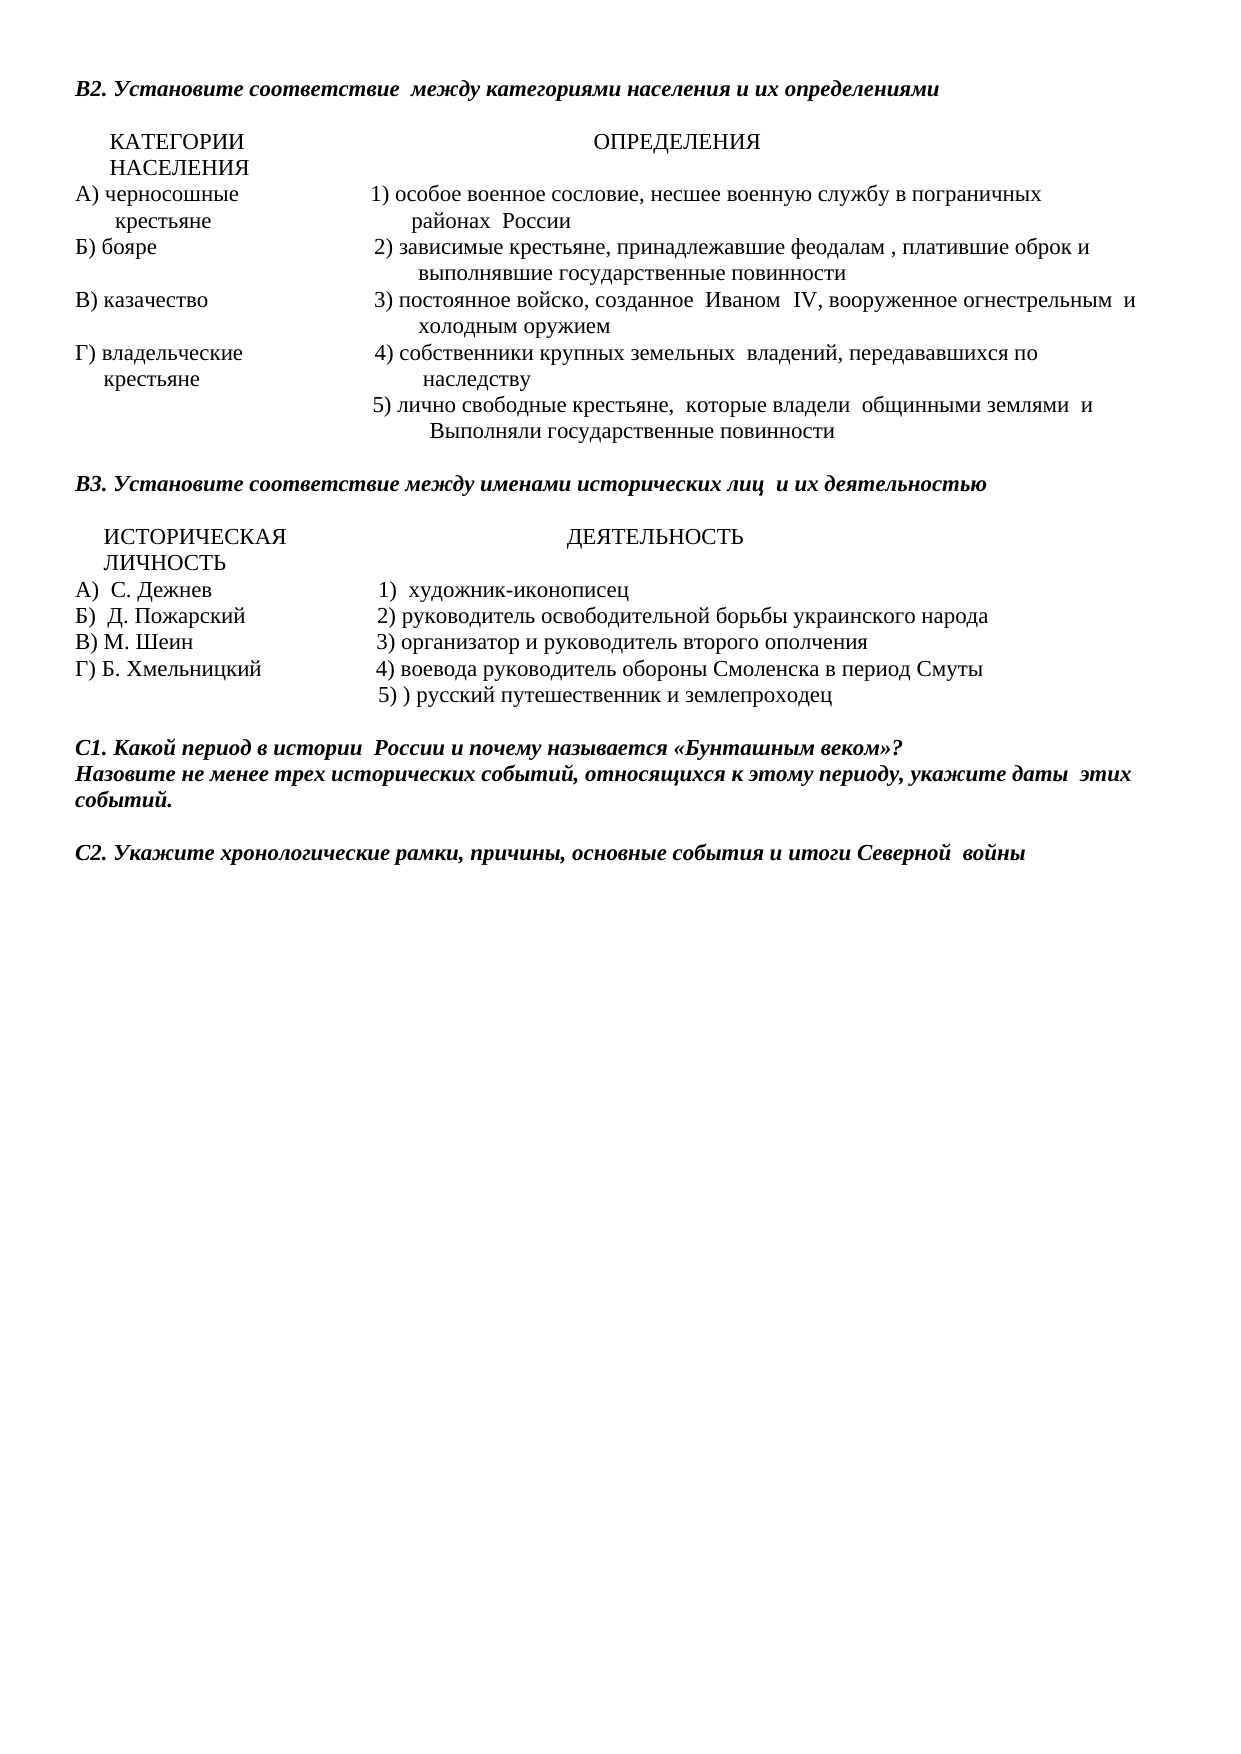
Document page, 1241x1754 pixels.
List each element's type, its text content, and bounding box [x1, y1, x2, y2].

text КАТЕГОРИИ ОПРЕДЕЛЕНИЯ [75, 128, 1165, 154]
text крестьяне наследству [75, 365, 1165, 391]
text ИСТОРИЧЕСКАЯ ДЕЯТЕЛЬНОСТЬ [75, 523, 1165, 549]
text выполнявшие государственные повинности [75, 259, 1165, 286]
text В) М. Шеин 3) организатор и руководитель второго ополчения [75, 628, 1165, 655]
text крестьяне районах России [75, 207, 1165, 233]
text Б) бояре 2) зависимые крестьяне, принадлежавшие феодалам , платившие оброк и [75, 233, 1165, 259]
text С2. Укажите хронологические рамки, причины, основные события и итоги Северной войны [75, 839, 1165, 866]
text 5) лично свободные крестьяне, которые владели общинными землями и [75, 391, 1165, 418]
text НАСЕЛЕНИЯ [75, 154, 1165, 180]
text ЛИЧНОСТЬ [75, 549, 1165, 576]
text Г) владельческие 4) собственники крупных земельных владений, передававшихся по [75, 338, 1165, 365]
text Назовите не менее трех исторических событий, относящихся к этому периоду, укажите даты этих событий. [75, 760, 1165, 813]
text Б) Д. Пожарский 2) руководитель освободительной борьбы украинского народа [75, 602, 1165, 628]
text холодным оружием [75, 312, 1165, 338]
text Г) Б. Хмельницкий 4) воевода руководитель обороны Смоленска в период Смуты [75, 655, 1165, 681]
text А) С. Дежнев 1) художник-иконописец [75, 576, 1165, 602]
text А) черносошные 1) особое военное сословие, несшее военную службу в пограничных [75, 180, 1165, 207]
text В3. Установите соответствие между именами исторических лиц и их деятельностью [75, 470, 1165, 497]
text В) казачество 3) постоянное войско, созданное Иваном IV, вооруженное огнестрельным и [75, 286, 1165, 312]
text Выполняли государственные повинности [75, 418, 1165, 444]
text 5) ) русский путешественник и землепроходец [75, 681, 1165, 707]
text С1. Какой период в истории России и почему называется «Бунташным веком»? [75, 734, 1165, 760]
text В2. Установите соответствие между категориями населения и их определениями [75, 75, 1165, 101]
